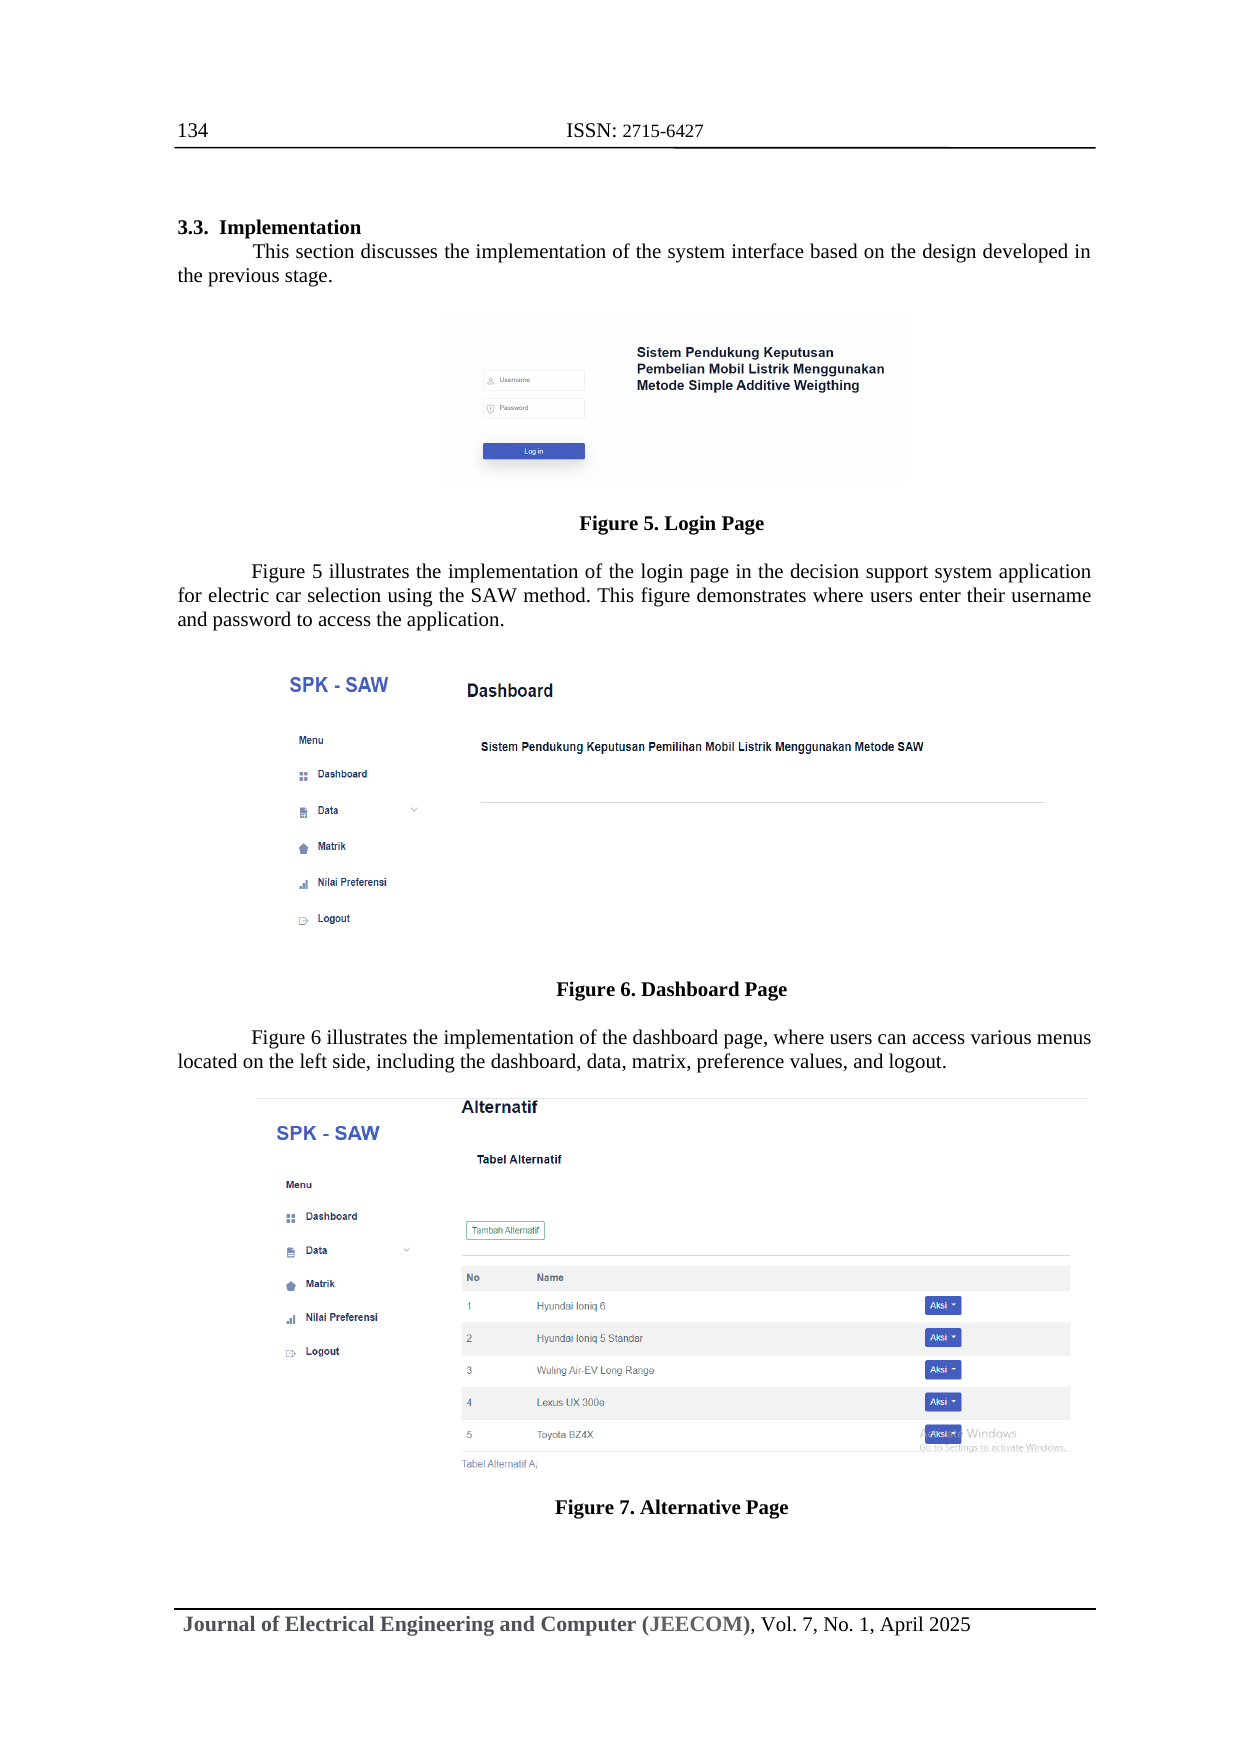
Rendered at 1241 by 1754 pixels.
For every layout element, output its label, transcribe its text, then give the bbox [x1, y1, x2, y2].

text Figure 5 illustrates the implementation of the login page in the decision support system application for electric car selection using the SAW method. This figure demonstrates where users enter their username and password to access the application. [177, 559, 1092, 631]
picture [256, 1097, 1088, 1472]
text This section discusses the implementation of the system interface based on the design developed in the previous stage. [177, 239, 1092, 287]
text Figure 6. Dashboard Page [177, 977, 1092, 1001]
picture [279, 655, 1064, 953]
text Figure 5. Login Page [177, 511, 1092, 535]
text Figure 6 illustrates the implementation of the dashboard page, where users can access various menus located on the left side, including the dashboard, data, matrix, preference values, and logout. [177, 1025, 1092, 1073]
text Figure 7. Alternative Page [177, 1495, 1092, 1519]
text 3.3. Implementation [177, 215, 1092, 239]
picture [439, 311, 905, 487]
